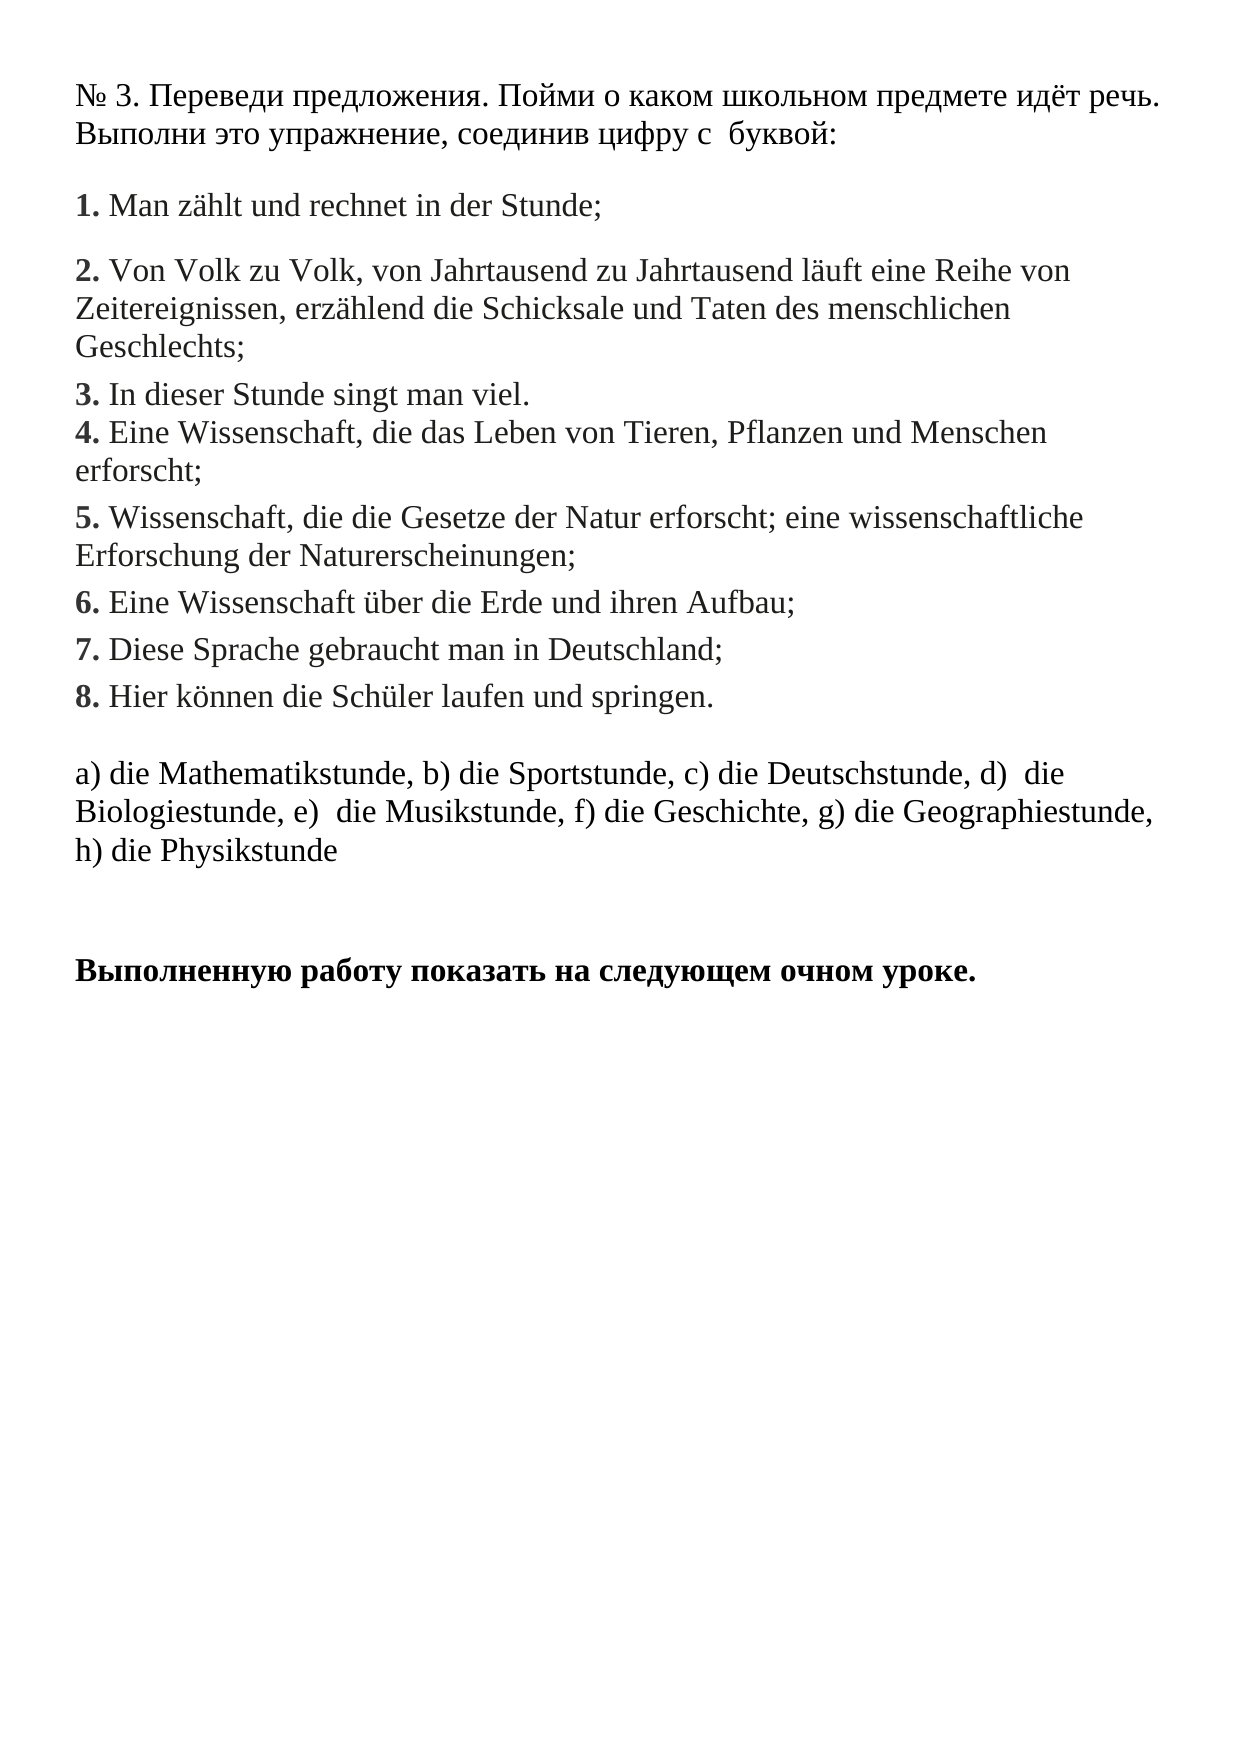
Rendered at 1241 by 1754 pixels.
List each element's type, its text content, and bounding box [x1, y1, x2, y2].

text 1. Man zählt und rechnet in der Stunde; [75, 185, 1165, 223]
text Выполненную работу показать на следующем очном уроке. [75, 951, 1165, 989]
text 3. In dieser Stunde singt man viel. [75, 374, 1165, 412]
text 4. Eine Wissenschaft, die das Leben von Tieren, Pflanzen und Menschen erforscht; [75, 412, 1165, 489]
text 8. Hier können die Schüler laufen und springen. [75, 677, 1165, 715]
text 2. Von Volk zu Volk, von Jahrtausend zu Jahrtausend läuft eine Reihe von Zeitereignissen, erzählend die Schicksale und Taten des menschlichen Geschlechts; [75, 250, 1165, 365]
text 5. Wissenschaft, die die Gesetze der Natur erforscht; eine wissenschaftliche Erforschung der Naturerscheinungen; [75, 497, 1165, 574]
text 7. Diese Sprache gebraucht man in Deutschland; [75, 630, 1165, 668]
text 6. Eine Wissenschaft über die Erde und ihren Aufbau; [75, 583, 1165, 621]
text а) die Mathematikstunde, b) die Sportstunde, c) die Deutschstunde, d) die Biologiestunde, e) die Musikstunde, f) die Geschichte, g) die Geographiestunde, h) die Physikstunde [75, 753, 1165, 868]
text № 3. Переведи предложения. Пойми о каком школьном предмете идёт речь. Выполни это упражнение, соединив цифру с буквой: [75, 75, 1165, 152]
